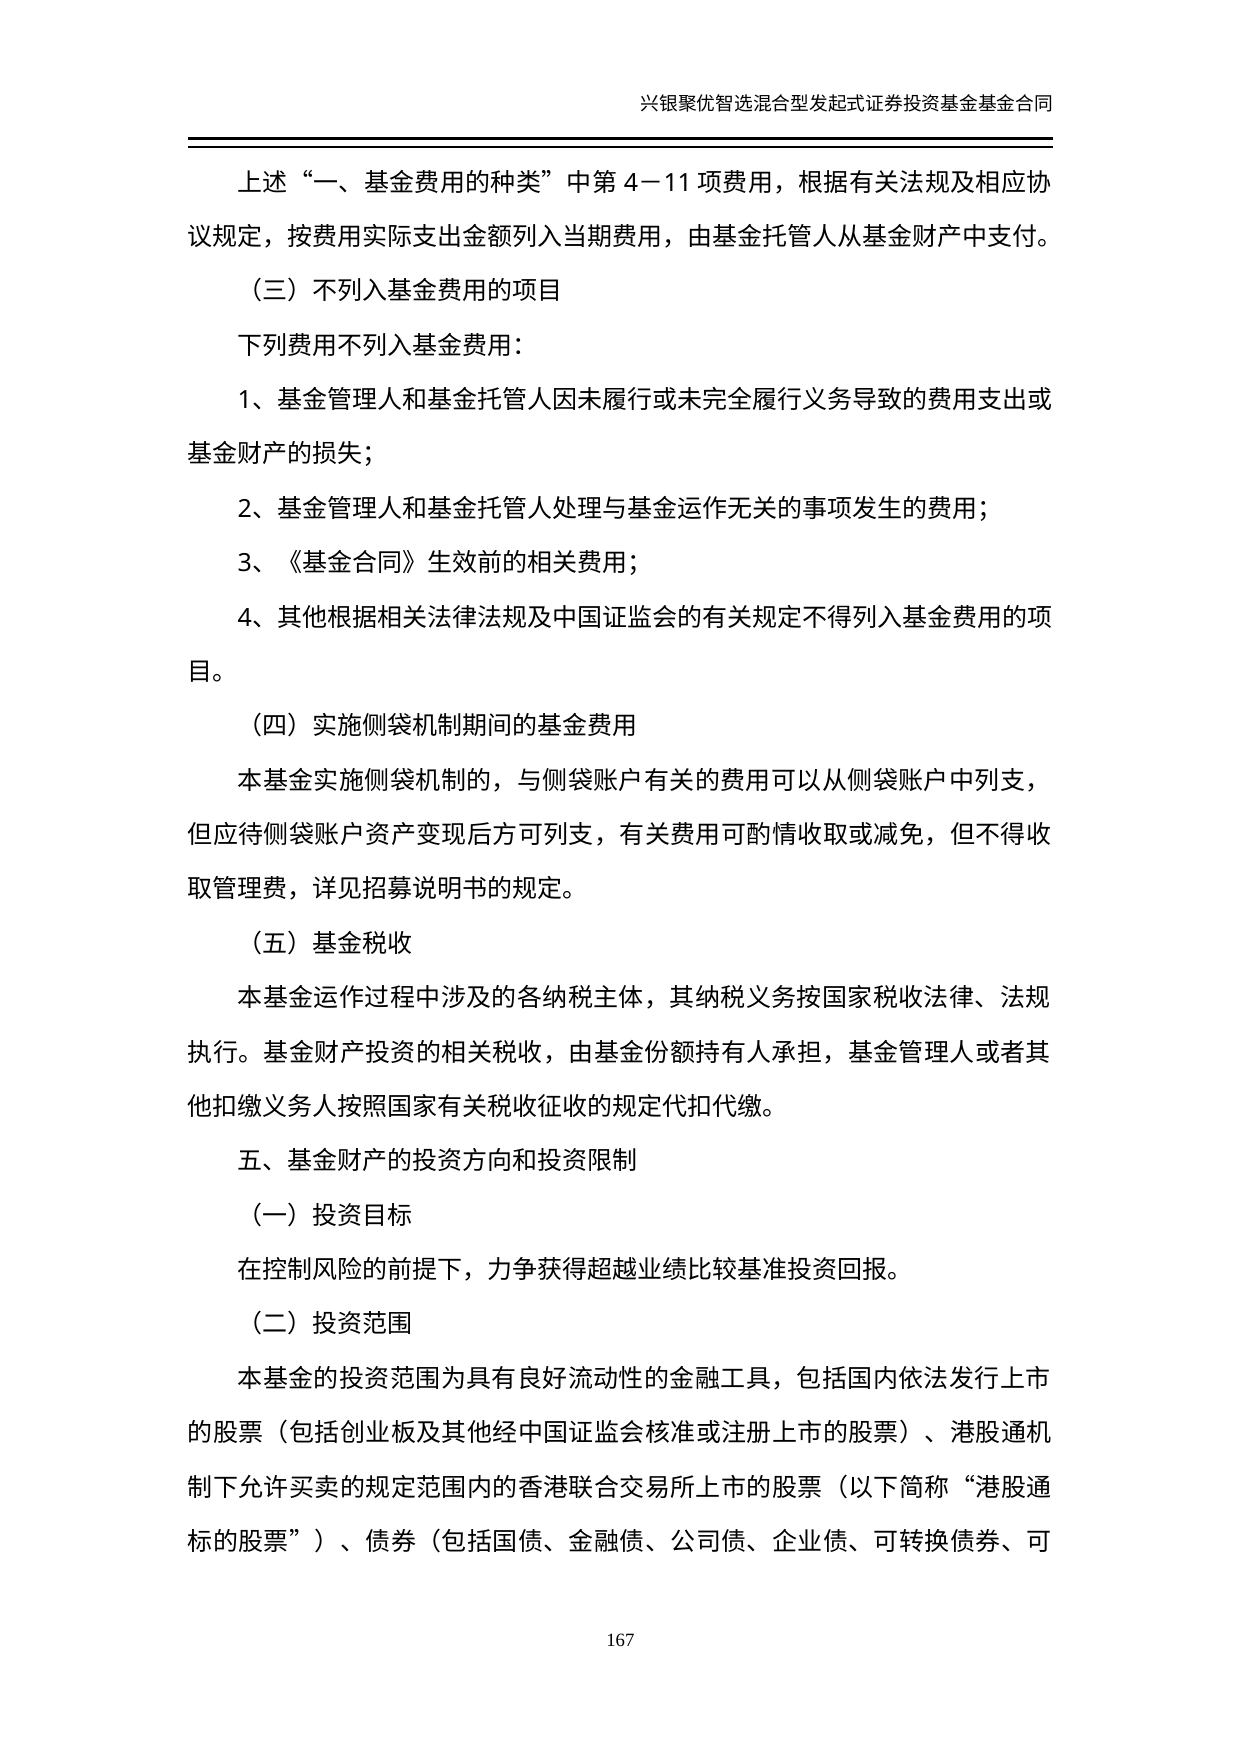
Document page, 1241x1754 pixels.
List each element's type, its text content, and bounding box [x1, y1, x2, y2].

text 2、基金管理人和基金托管人处理与基金运作无关的事项发生的费用； [187, 488, 1053, 524]
text 本基金运作过程中涉及的各纳税主体，其纳税义务按国家税收法律、法规执行。基金财产投资的相关税收，由基金份额持有人承担，基金管理人或者其他扣缴义务人按照国家有关税收征收的规定代扣代缴。 [187, 978, 1053, 1123]
text 五、基金财产的投资方向和投资限制 [187, 1141, 1053, 1177]
text （二）投资范围 [187, 1304, 1053, 1340]
text （五）基金税收 [187, 923, 1053, 959]
text 在控制风险的前提下，力争获得超越业绩比较基准投资回报。 [187, 1249, 1053, 1286]
text （一）投资目标 [187, 1195, 1053, 1231]
text 本基金实施侧袋机制的，与侧袋账户有关的费用可以从侧袋账户中列支，但应待侧袋账户资产变现后方可列支，有关费用可酌情收取或减免，但不得收取管理费，详见招募说明书的规定。 [187, 760, 1053, 905]
text 3、《基金合同》生效前的相关费用； [187, 543, 1053, 579]
text 上述“一、基金费用的种类”中第4－11项费用，根据有关法规及相应协议规定，按费用实际支出金额列入当期费用，由基金托管人从基金财产中支付。 [187, 162, 1053, 253]
text （四）实施侧袋机制期间的基金费用 [187, 706, 1053, 742]
text 下列费用不列入基金费用： [187, 325, 1053, 361]
text 4、其他根据相关法律法规及中国证监会的有关规定不得列入基金费用的项目。 [187, 597, 1053, 688]
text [187, 1358, 1053, 1558]
text （三）不列入基金费用的项目 [187, 271, 1053, 307]
text 1、基金管理人和基金托管人因未履行或未完全履行义务导致的费用支出或基金财产的损失； [187, 379, 1053, 470]
